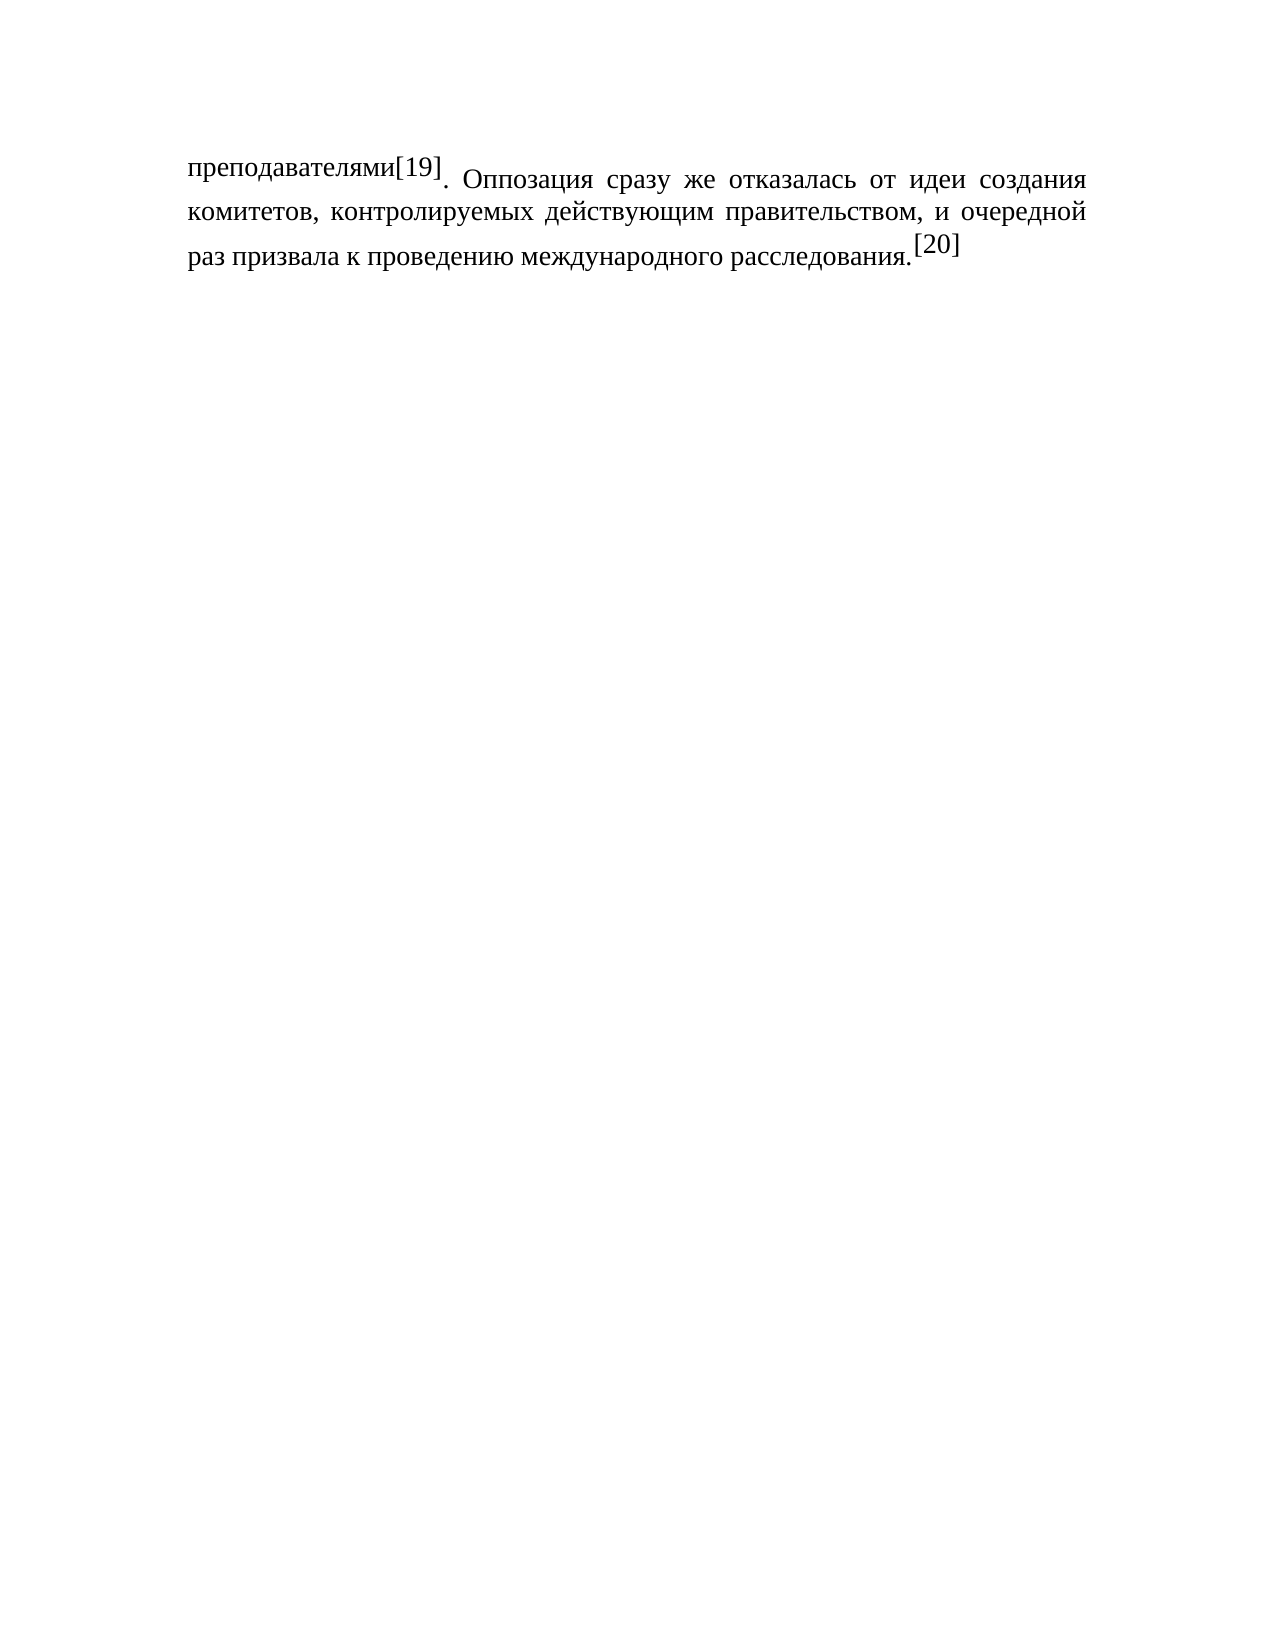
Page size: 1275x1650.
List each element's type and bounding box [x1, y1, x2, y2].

text [187, 150, 1087, 271]
